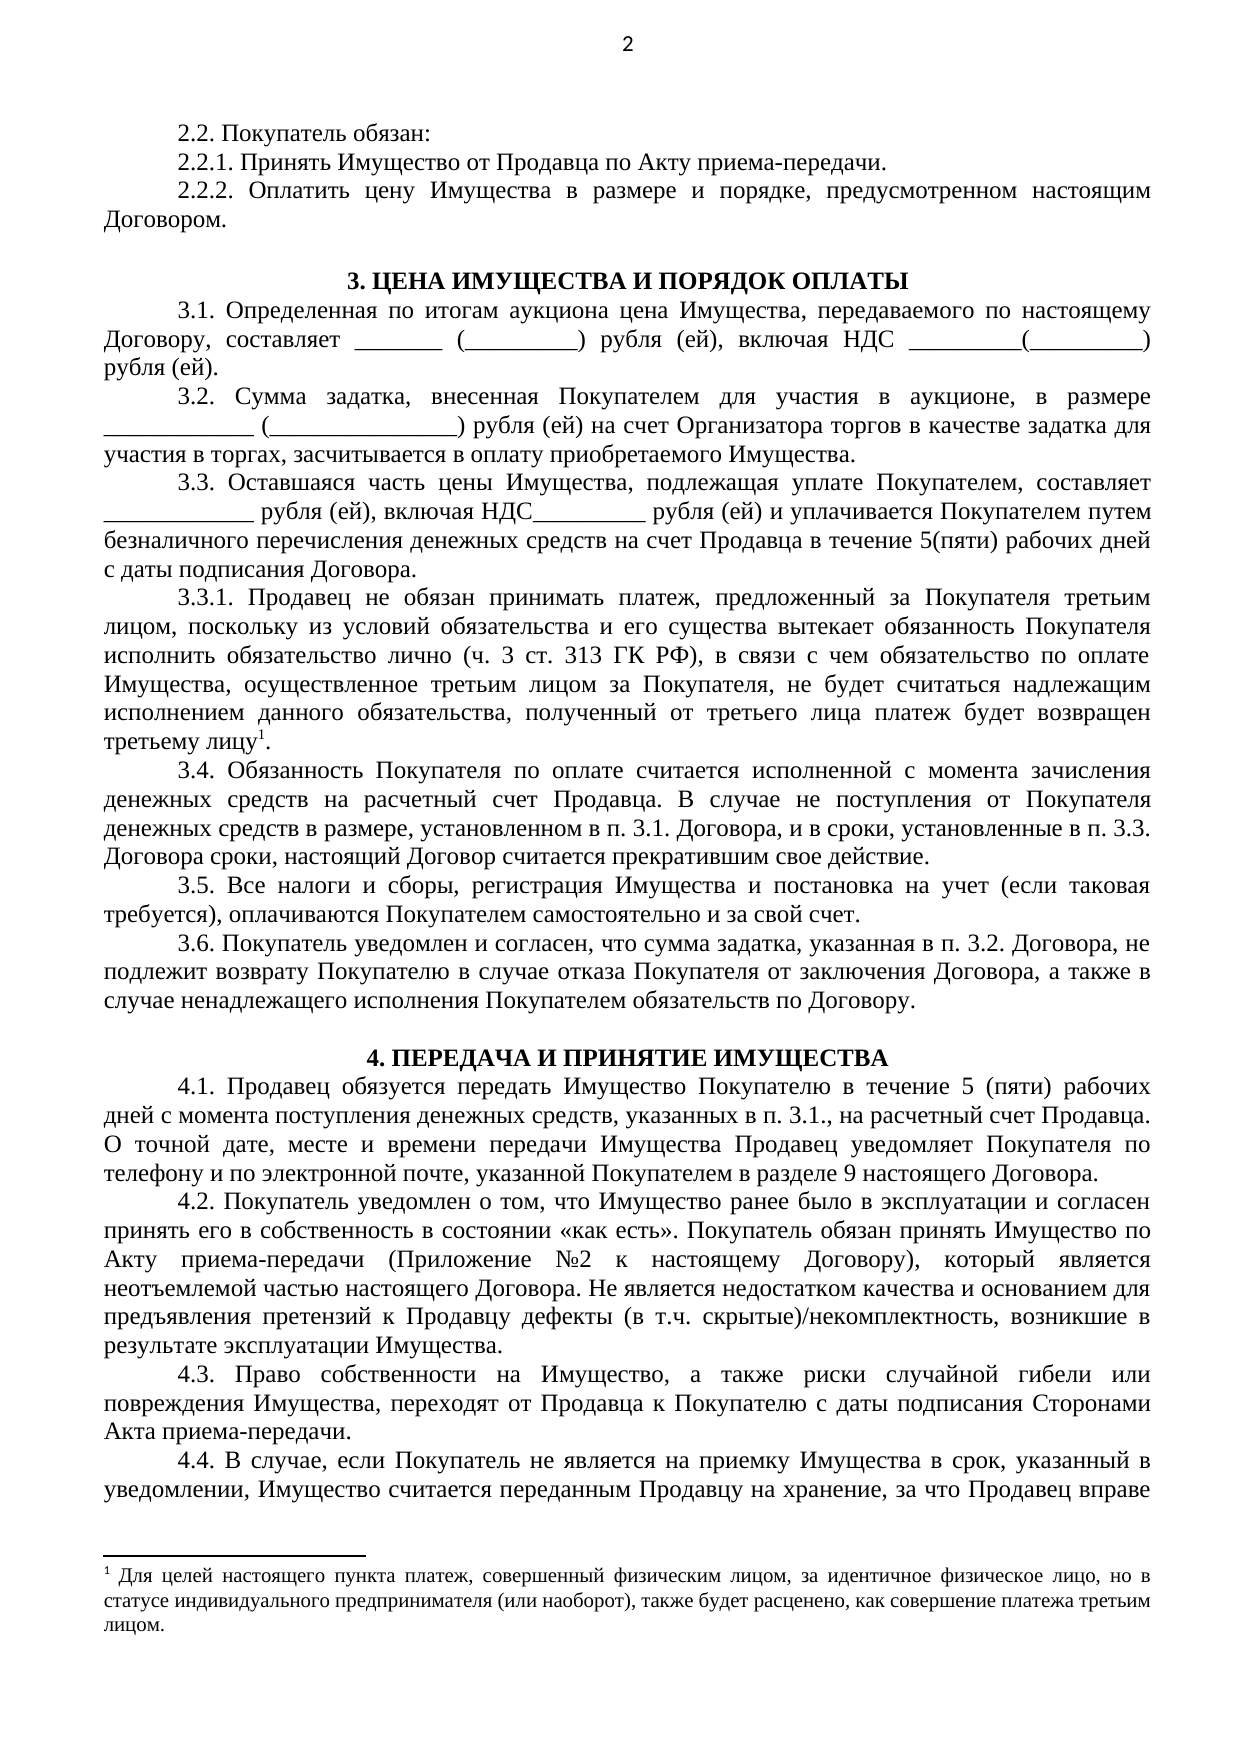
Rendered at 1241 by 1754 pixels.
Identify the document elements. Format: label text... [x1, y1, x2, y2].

text 3.6. Покупатель уведомлен и согласен, что сумма задатка, указанная в п. 3.2. Договора, не подлежит возврату Покупателю в случае отказа Покупателя от заключения Договора, а также в случае ненадлежащего исполнения Покупателем обязательств по Договору. [103, 928, 1152, 1014]
text 4.3. Право собственности на Имущество, а также риски случайной гибели или повреждения Имущества, переходят от Продавца к Покупателю с даты подписания Сторонами Акта приема-передачи. [103, 1359, 1152, 1445]
text 4. ПЕРЕДАЧА И ПРИНЯТИЕ ИМУЩЕСТВА [103, 1043, 1152, 1071]
text 3.2. Сумма задатка, внесенная Покупателем для участия в аукционе, в размере ____________ (_______________) рубля (ей) на счет Организатора торгов в качестве задатка для участия в торгах, засчитывается в оплату приобретаемого Имущества. [103, 381, 1152, 467]
text 4.1. Продавец обязуется передать Имущество Покупателю в течение 5 (пяти) рабочих дней с момента поступления денежных средств, указанных в п. 3.1., на расчетный счет Продавца. О точной дате, месте и времени передачи Имущества Продавец уведомляет Покупателя по телефону и по электронной почте, указанной Покупателем в разделе 9 настоящего Договора. [103, 1071, 1152, 1186]
text 3.5. Все налоги и сборы, регистрация Имущества и постановка на учет (если таковая требуется), оплачиваются Покупателем самостоятельно и за свой счет. [103, 870, 1152, 928]
text 2.2.1. Принять Имущество от Продавца по Акту приема-передачи. [103, 147, 1152, 176]
text 2.2.2. Оплатить цену Имущества в размере и порядке, предусмотренном настоящим Договором. [103, 176, 1152, 233]
text 2.2. Покупатель обязан: [103, 118, 1152, 147]
text 3.3.1. Продавец не обязан принимать платеж, предложенный за Покупателя третьим лицом, поскольку из условий обязательства и его существа вытекает обязанность Покупателя исполнить обязательство лично (ч. 3 ст. 313 ГК РФ), в связи с чем обязательство по оплате Имущества, осуществленное третьим лицом за Покупателя, не будет считаться надлежащим исполнением данного обязательства, полученный от третьего лица платеж будет возвращен третьему лицу. [103, 582, 1152, 755]
text 4.2. Покупатель уведомлен о том, что Имущество ранее было в эксплуатации и согласен принять его в собственность в состоянии «как есть». Покупатель обязан принять Имущество по Акту приема-передачи (Приложение №2 к настоящему Договору), который является неотъемлемой частью настоящего Договора. Не является недостатком качества и основанием для предъявления претензий к Продавцу дефекты (в т.ч. скрытые)/некомплектность, возникшие в результате эксплуатации Имущества. [103, 1186, 1152, 1359]
text 3.3. Оставшаяся часть цены Имущества, подлежащая уплате Покупателем, составляет ____________ рубля (ей), включая НДС_________ рубля (ей) и уплачивается Покупателем путем безналичного перечисления денежных средств на счет Продавца в течение 5(пяти) рабочих дней с даты подписания Договора. [103, 467, 1152, 582]
text 3.4. Обязанность Покупателя по оплате считается исполненной с момента зачисления денежных средств на расчетный счет Продавца. В случае не поступления от Покупателя денежных средств в размере, установленном в п. 3.1. Договора, и в сроки, установленные в п. 3.3. Договора сроки, настоящий Договор считается прекратившим свое действие. [103, 755, 1152, 870]
text 3.1. Определенная по итогам аукциона цена Имущества, передаваемого по настоящему Договору, составляет _______ (_________) рубля (ей), включая НДС _________(_________) рубля (ей). [103, 295, 1152, 381]
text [103, 1445, 1152, 1503]
text 3. ЦЕНА ИМУЩЕСТВА И ПОРЯДОК ОПЛАТЫ [103, 266, 1152, 295]
